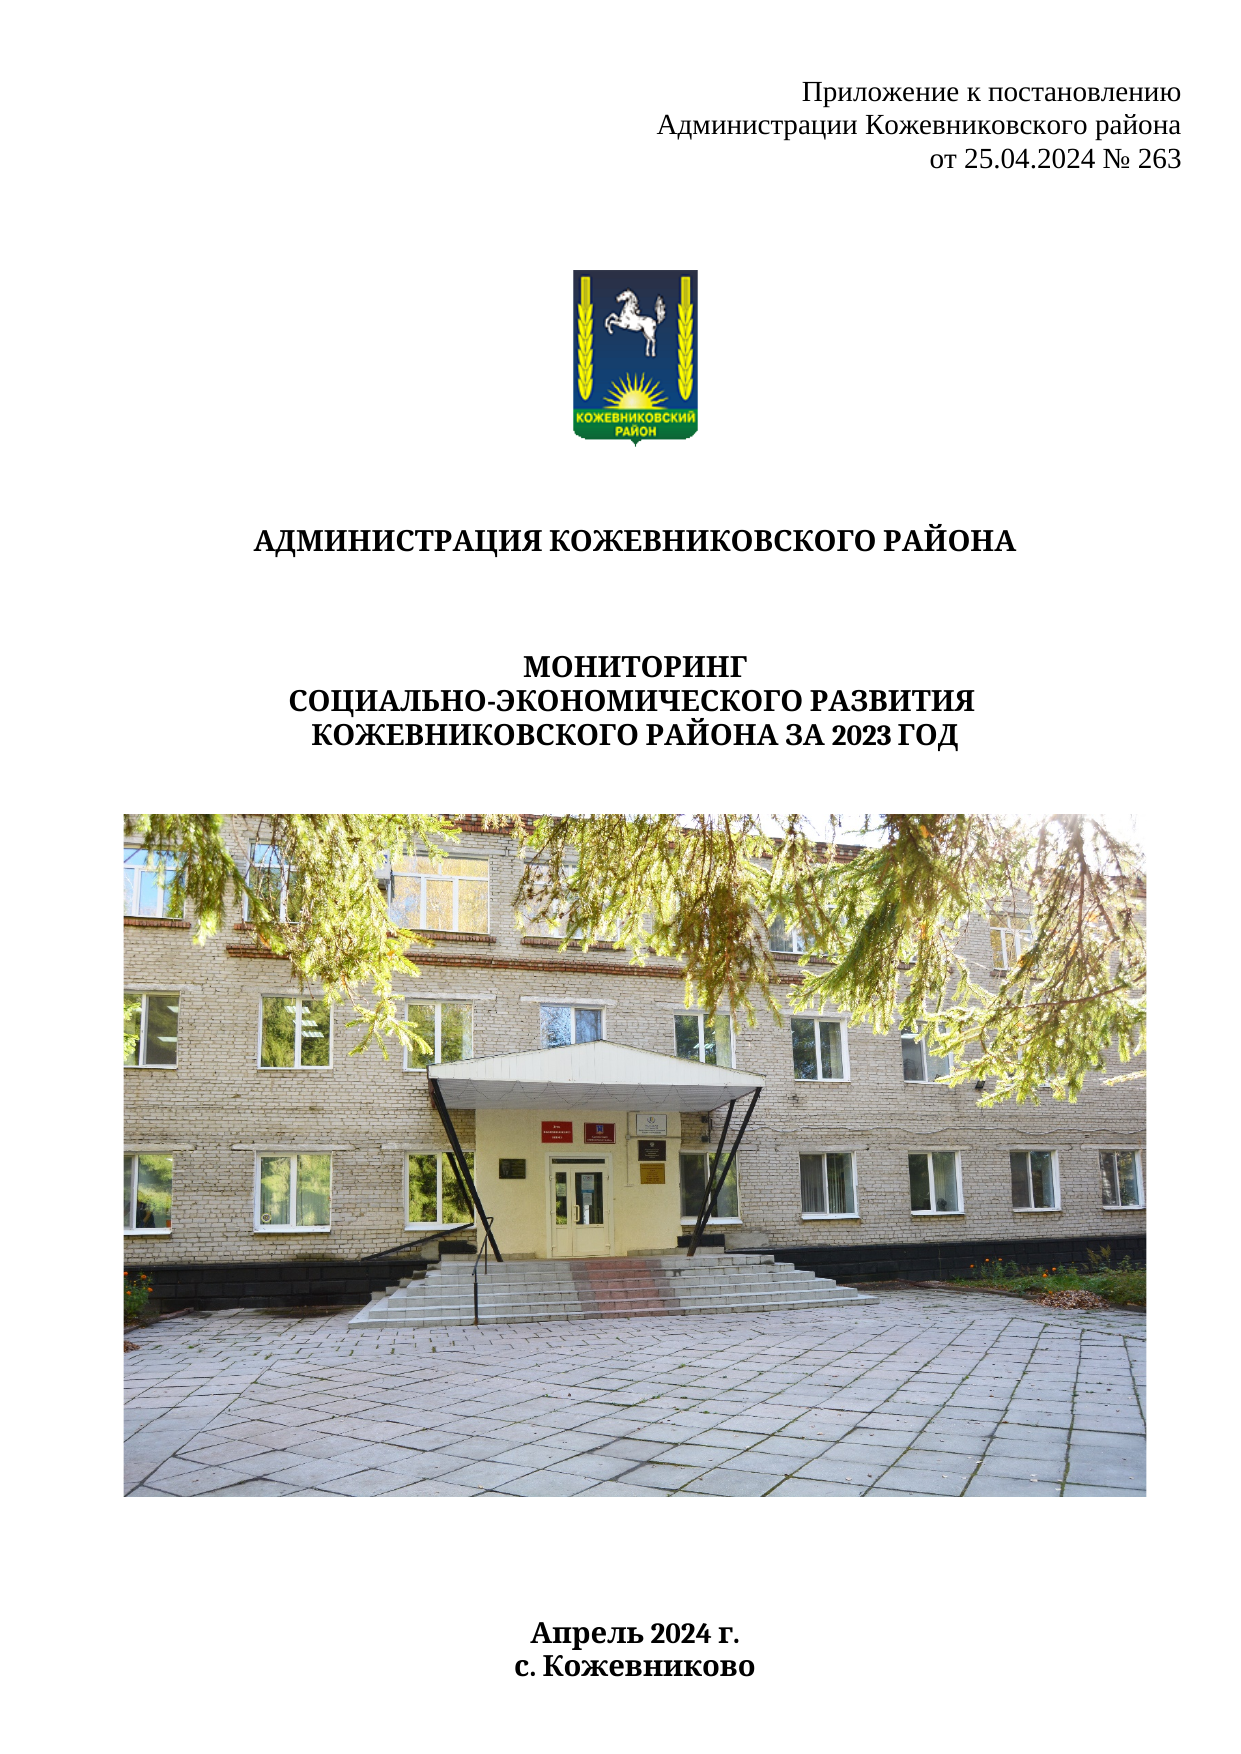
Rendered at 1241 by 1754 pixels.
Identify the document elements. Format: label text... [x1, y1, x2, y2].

text АДМИНИСТРАЦИЯ КОЖЕВНИКОВСКОГО РАЙОНА [89, 525, 1181, 558]
picture [564, 270, 706, 463]
text Приложение к постановлению [89, 74, 1181, 107]
text Администрации Кожевниковского района [89, 107, 1181, 141]
picture [123, 814, 1147, 1497]
text СОЦИАЛЬНО-ЭКОНОМИЧЕСКОГО РАЗВИТИЯ КОЖЕВНИКОВСКОГО РАЙОНА ЗА 2023 ГОД [89, 685, 1181, 752]
text МОНИТОРИНГ [89, 652, 1181, 685]
text с. Кожевниково [89, 1650, 1181, 1684]
text Апрель 2024 г. [89, 1617, 1181, 1650]
text от 25.04.2024 № 263 [89, 141, 1181, 174]
